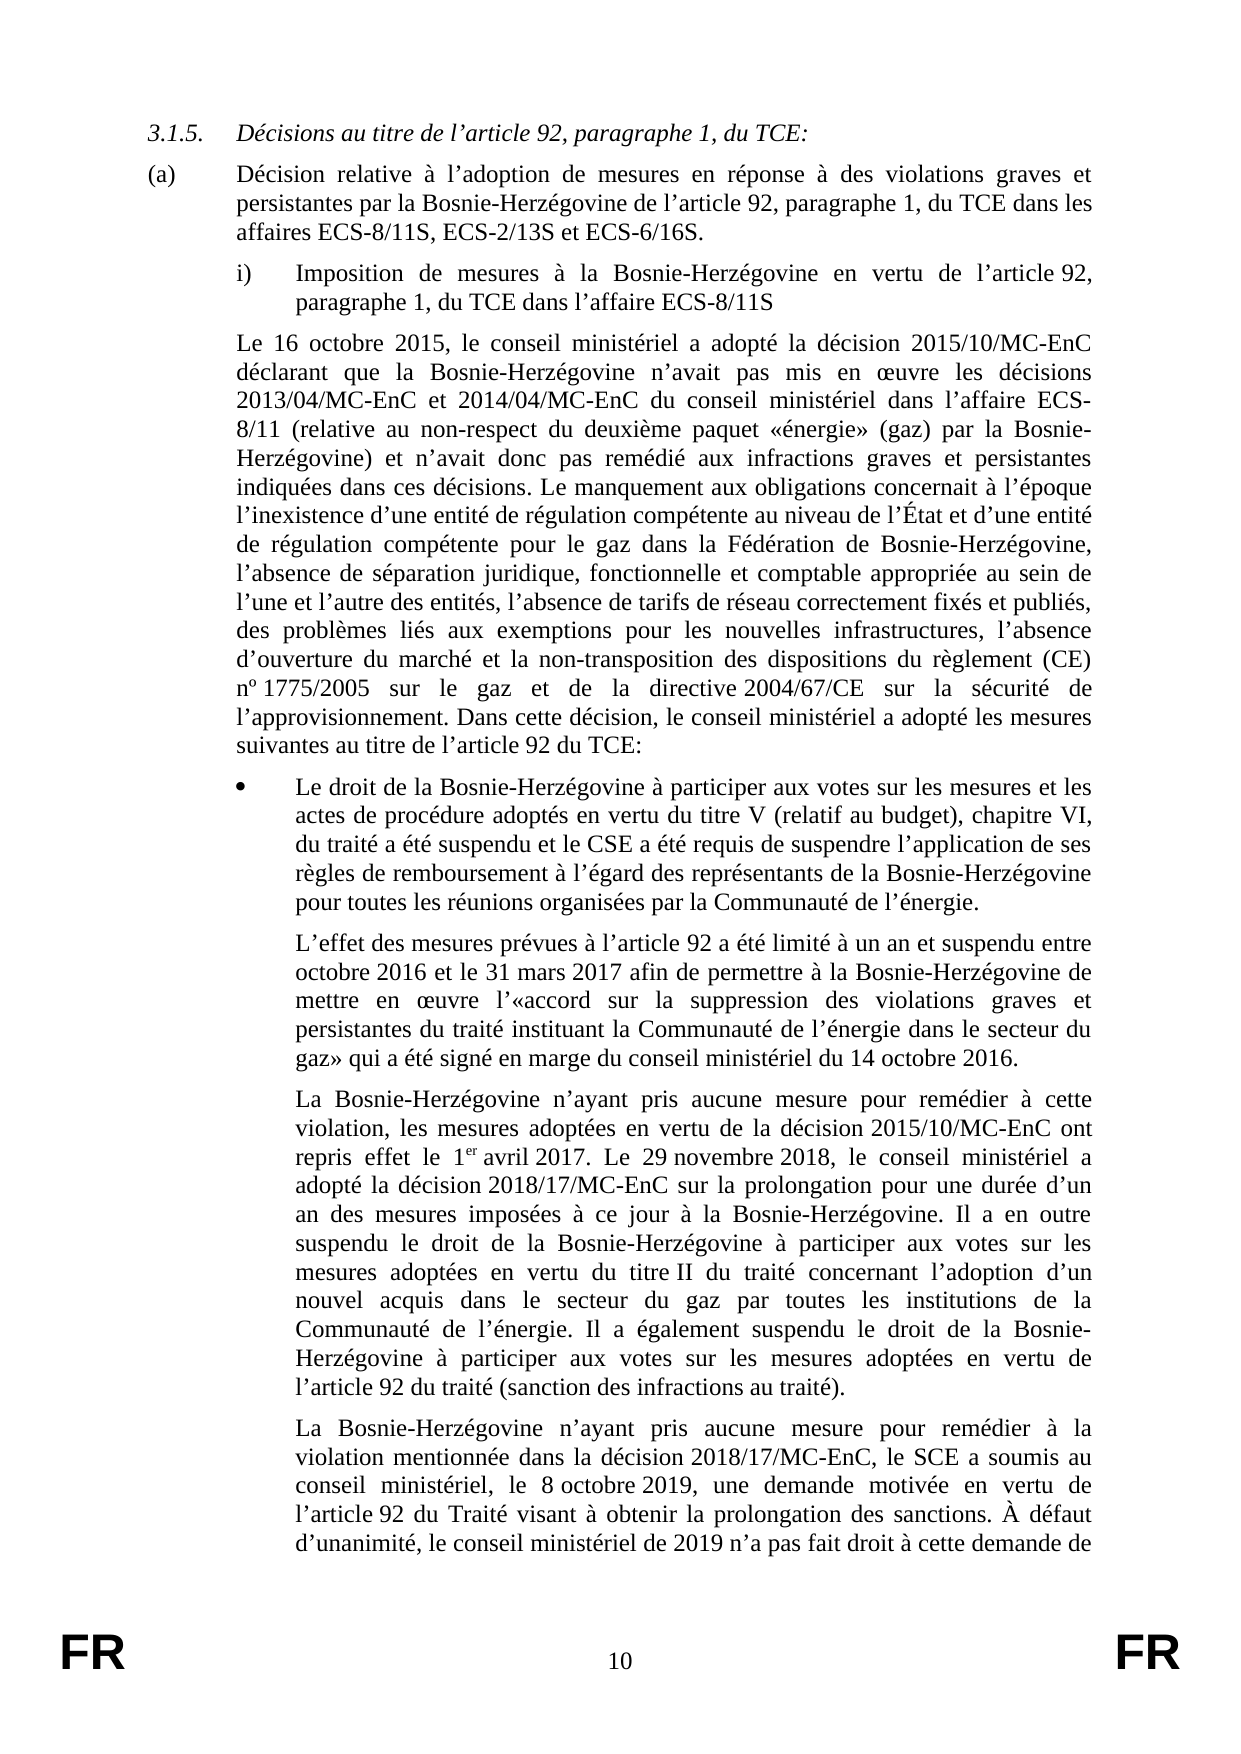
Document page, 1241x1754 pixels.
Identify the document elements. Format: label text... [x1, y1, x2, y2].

text La Bosnie-Herzégovine n’ayant pris aucune mesure pour remédier à cette violation, les mesures adoptées en vertu de la décision 2015/10/MC-EnC ont repris effet le 1er avril 2017. Le 29 novembre 2018, le conseil ministériel a adopté la décision 2018/17/MC-EnC sur la prolongation pour une durée d’un an des mesures imposées à ce jour à la Bosnie-Herzégovine. Il a en outre suspendu le droit de la Bosnie-Herzégovine à participer aux votes sur les mesures adoptées en vertu du titre II du traité concernant l’adoption d’un nouvel acquis dans le secteur du gaz par toutes les institutions de la Communauté de l’énergie. Il a également suspendu le droit de la Bosnie-Herzégovine à participer aux votes sur les mesures adoptées en vertu de l’article 92 du traité (sanction des infractions au traité). [295, 1084, 1093, 1401]
text L’effet des mesures prévues à l’article 92 a été limité à un an et suspendu entre octobre 2016 et le 31 mars 2017 afin de permettre à la Bosnie-Herzégovine de mettre en œuvre l’«accord sur la suppression des violations graves et persistantes du traité instituant la Communauté de l’énergie dans le secteur du gaz» qui a été signé en marge du conseil ministériel du 14 octobre 2016. [295, 928, 1093, 1072]
text i) Imposition de mesures à la Bosnie-Herzégovine en vertu de l’article 92, paragraphe 1, du TCE dans l’affaire ECS-8/11S [236, 258, 1093, 316]
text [295, 1413, 1093, 1557]
text (a) Décision relative à l’adoption de mesures en réponse à des violations graves et persistantes par la Bosnie-Herzégovine de l’article 92, paragraphe 1, du TCE dans les affaires ECS-8/11S, ECS-2/13S et ECS-6/16S. [148, 159, 1093, 246]
subtitle 3.1.5. Décisions au titre de l’article 92, paragraphe 1, du TCE: [148, 118, 1093, 147]
list Le droit de la Bosnie-Herzégovine à participer aux votes sur les mesures et les actes de procédure adoptés en vertu du titre V (relatif au budget), chapitre VI, du traité a été suspendu et le CSE a été requis de suspendre l’application de ses règles de remboursement à l’égard des représentants de la Bosnie-Herzégovine pour toutes les réunions organisées par la Communauté de l’énergie. [236, 772, 1093, 916]
text Le 16 octobre 2015, le conseil ministériel a adopté la décision 2015/10/MC-EnC déclarant que la Bosnie-Herzégovine n’avait pas mis en œuvre les décisions 2013/04/MC-EnC et 2014/04/MC-EnC du conseil ministériel dans l’affaire ECS-8/11 (relative au non-respect du deuxième paquet «énergie» (gaz) par la Bosnie-Herzégovine) et n’avait donc pas remédié aux infractions graves et persistantes indiquées dans ces décisions. Le manquement aux obligations concernait à l’époque l’inexistence d’une entité de régulation compétente au niveau de l’État et d’une entité de régulation compétente pour le gaz dans la Fédération de Bosnie-Herzégovine, l’absence de séparation juridique, fonctionnelle et comptable appropriée au sein de l’une et l’autre des entités, l’absence de tarifs de réseau correctement fixés et publiés, des problèmes liés aux exemptions pour les nouvelles infrastructures, l’absence d’ouverture du marché et la non-transposition des dispositions du règlement (CE) nº 1775/2005 sur le gaz et de la directive 2004/67/CE sur la sécurité de l’approvisionnement. Dans cette décision, le conseil ministériel a adopté les mesures suivantes au titre de l’article 92 du TCE: [236, 328, 1093, 759]
